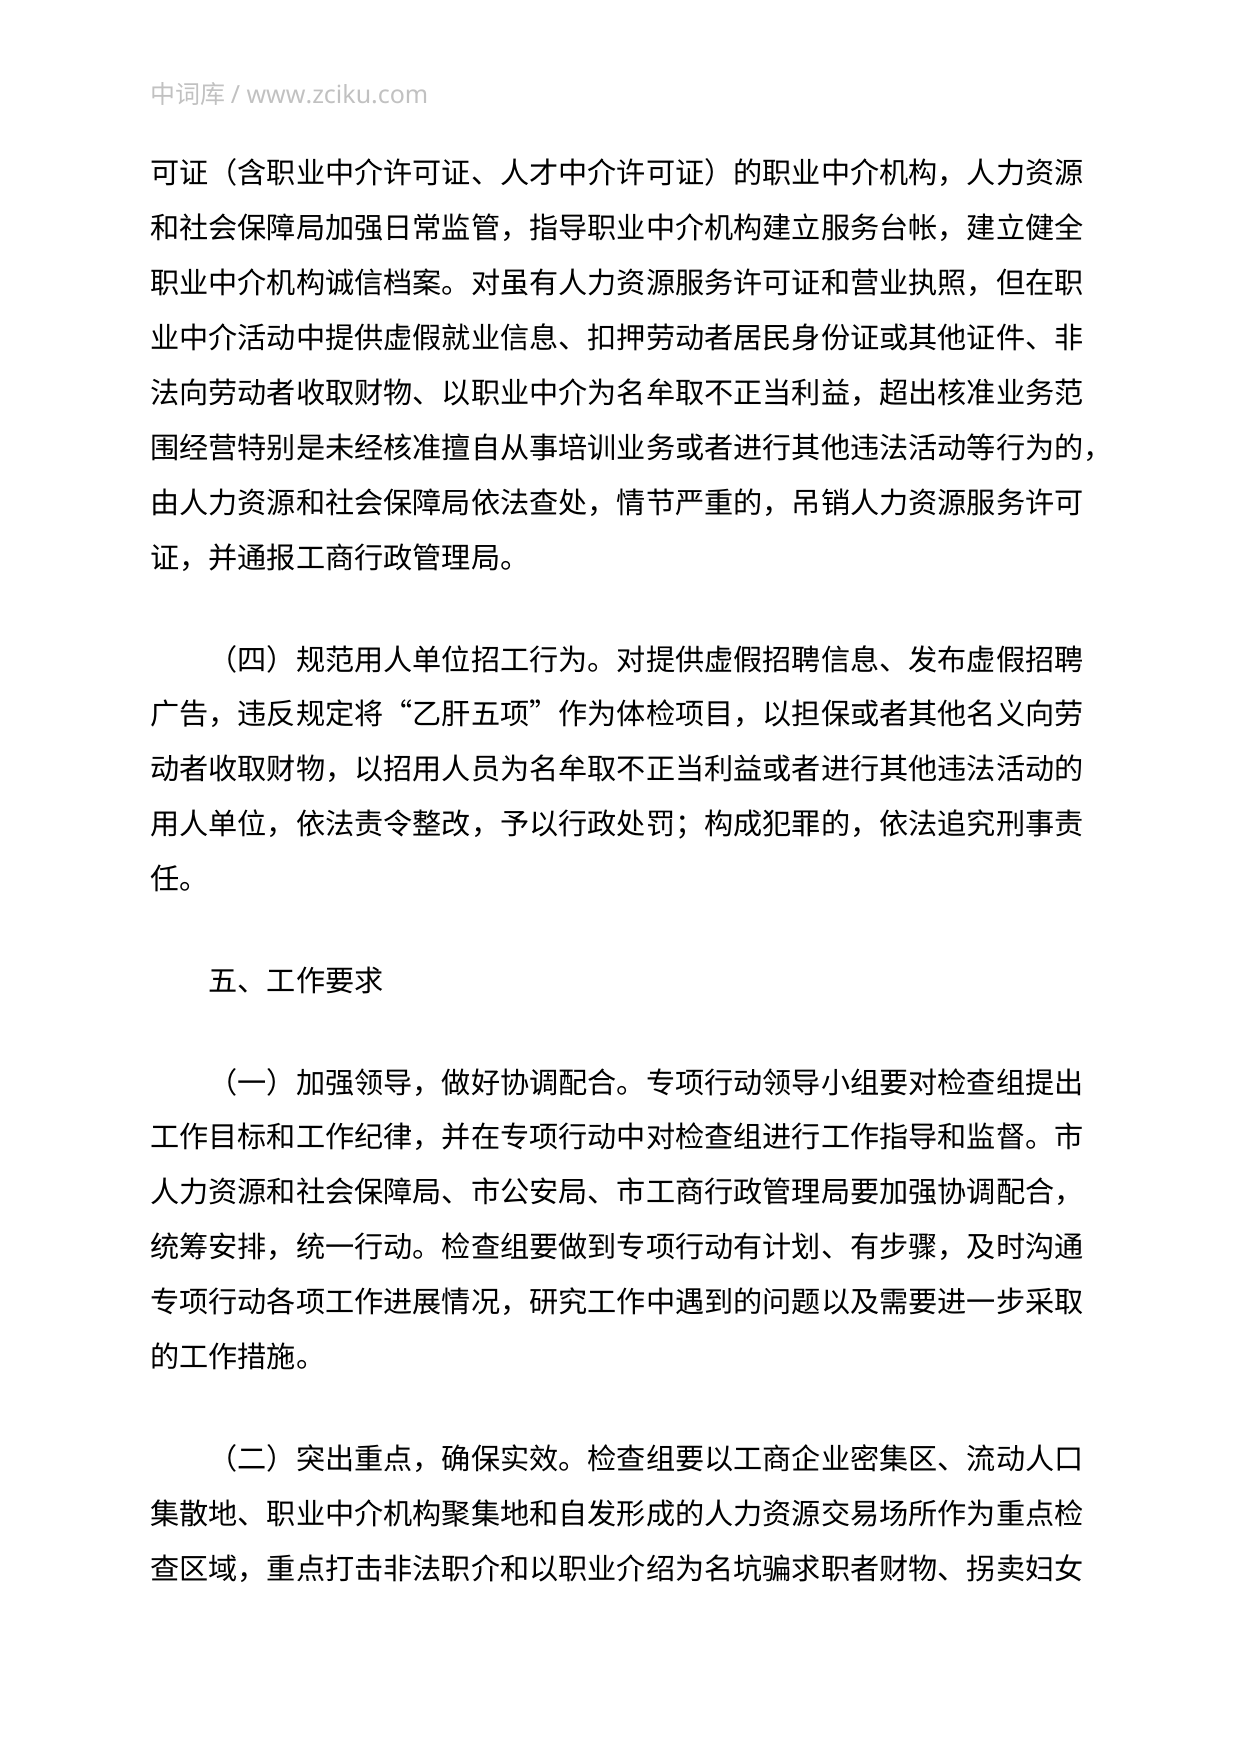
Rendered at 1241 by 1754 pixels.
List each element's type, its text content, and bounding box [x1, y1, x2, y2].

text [150, 150, 1090, 577]
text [150, 1435, 1090, 1587]
text （一）加强领导，做好协调配合。专项行动领导小组要对检查组提出工作目标和工作纪律，并在专项行动中对检查组进行工作指导和监督。市人力资源和社会保障局、市公安局、市工商行政管理局要加强协调配合，统筹安排，统一行动。检查组要做到专项行动有计划、有步骤，及时沟通专项行动各项工作进展情况，研究工作中遇到的问题以及需要进一步采取的工作措施。 [150, 1059, 1090, 1376]
text （四）规范用人单位招工行为。对提供虚假招聘信息、发布虚假招聘广告，违反规定将“乙肝五项”作为体检项目，以担保或者其他名义向劳动者收取财物，以招用人员为名牟取不正当利益或者进行其他违法活动的用人单位，依法责令整改，予以行政处罚；构成犯罪的，依法追究刑事责任。 [150, 636, 1090, 898]
text 五、工作要求 [150, 957, 1090, 1000]
